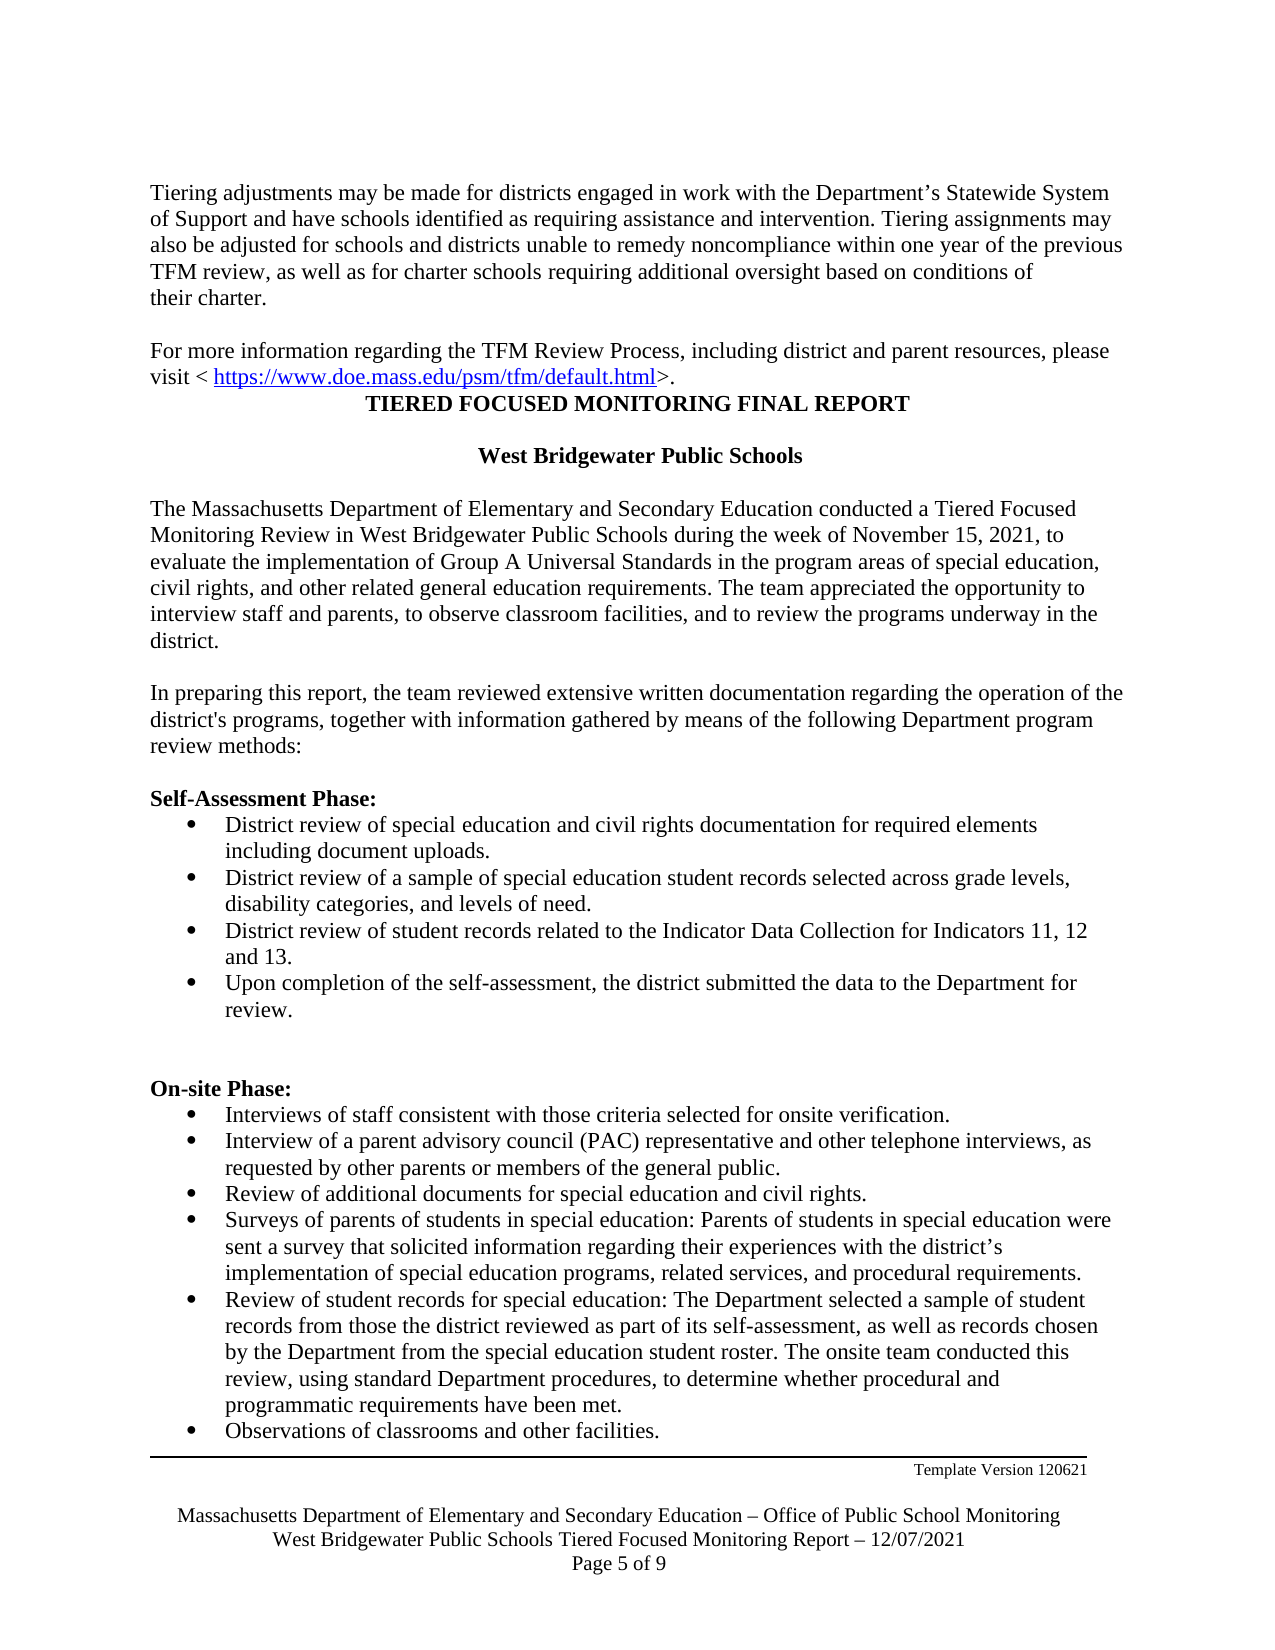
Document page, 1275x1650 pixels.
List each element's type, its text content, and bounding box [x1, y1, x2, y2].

text The Massachusetts Department of Elementary and Secondary Education conducted a Tiered Focused Monitoring Review in West Bridgewater Public Schools during the week of November 15, 2021, to evaluate the implementation of Group A Universal Standards in the program areas of special education, civil rights, and other related general education requirements. The team appreciated the opportunity to interview staff and parents, to observe classroom facilities, and to review the programs underway in the district. [150, 495, 1125, 653]
text For more information regarding the TFM Review Process, including district and parent resources, please visit < https://www.doe.mass.edu/psm/tfm/default.html>. [150, 337, 1125, 389]
text Self-Assessment Phase: [150, 785, 1125, 811]
text West Bridgewater Public Schools [150, 442, 1125, 469]
text In preparing this report, the team reviewed extensive written documentation regarding the operation of the district's programs, together with information gathered by means of the following Department program review methods: [150, 679, 1125, 758]
list Upon completion of the self-assessment, the district submitted the data to the Department for review. [187, 969, 1125, 1022]
subtitle TIERED FOCUSED MONITORING FINAL REPORT [150, 389, 1125, 416]
list District review of student records related to the Indicator Data Collection for Indicators 11, 12 and 13. [187, 917, 1125, 969]
list Review of additional documents for special education and civil rights. [187, 1180, 1125, 1207]
list District review of a sample of special education student records selected across grade levels, disability categories, and levels of need. [187, 864, 1125, 917]
list Surveys of parents of students in special education: Parents of students in special education were sent a survey that solicited information regarding their experiences with the district’s implementation of special education programs, related services, and procedural requirements. [187, 1207, 1125, 1286]
list Observations of classrooms and other facilities. [187, 1417, 1125, 1444]
list Interviews of staff consistent with those criteria selected for onsite verification. [187, 1101, 1125, 1127]
list Review of student records for special education: The Department selected a sample of student records from those the district reviewed as part of its self-assessment, as well as records chosen by the Department from the special education student roster. The onsite team conducted this review, using standard Department procedures, to determine whether procedural and programmatic requirements have been met. [187, 1286, 1125, 1417]
list Interview of a parent advisory council (PAC) representative and other telephone interviews, as requested by other parents or members of the general public. [187, 1127, 1125, 1180]
text On-site Phase: [150, 1075, 1125, 1101]
text Tiering adjustments may be made for districts engaged in work with the Department’s Statewide System of Support and have schools identified as requiring assistance and intervention. Tiering assignments may also be adjusted for schools and districts unable to remedy noncompliance within one year of the previous TFM review, as well as for charter schools requiring additional oversight based on conditions of their charter. [150, 179, 1125, 311]
list District review of special education and civil rights documentation for required elements including document uploads. [187, 811, 1125, 864]
